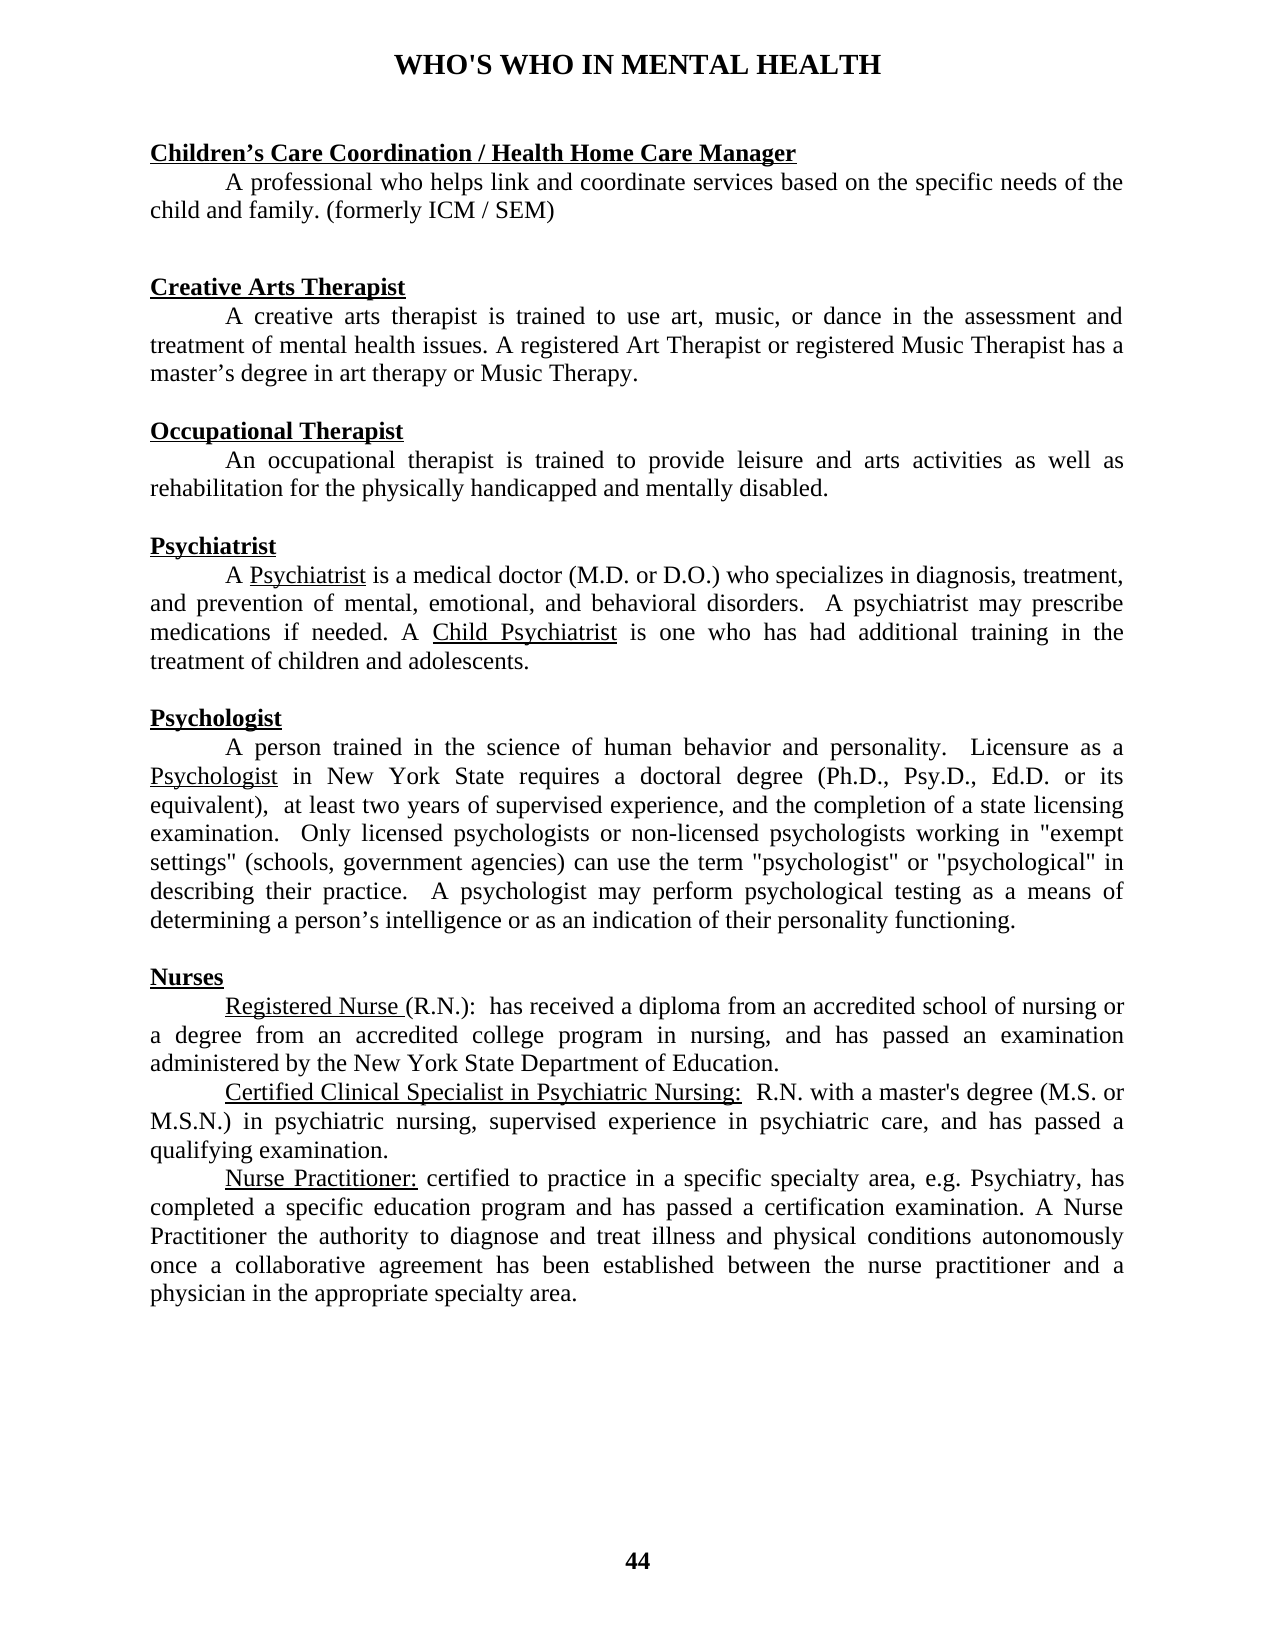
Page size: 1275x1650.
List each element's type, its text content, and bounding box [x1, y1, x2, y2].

text Nurse Practitioner: certified to practice in a specific specialty area, e.g. Psychiatry, has completed a specific education program and has passed a certification examination. A Nurse Practitioner the authority to diagnose and treat illness and physical conditions autonomously once a collaborative agreement has been established between the nurse practitioner and a physician in the appropriate specialty area. [150, 1163, 1125, 1307]
text A creative arts therapist is trained to use art, music, or dance in the assessment and treatment of mental health issues. A registered Art Therapist or registered Music Therapist has a master’s degree in art therapy or Music Therapy. [150, 301, 1125, 387]
text Psychologist [150, 703, 1125, 732]
text Psychiatrist [150, 531, 1125, 560]
text A professional who helps link and coordinate services based on the specific needs of the child and family. (formerly ICM / SEM) [150, 167, 1125, 224]
text Children’s Care Coordination / Health Home Care Manager [150, 138, 1125, 167]
text A person trained in the science of human behavior and personality. Licensure as a Psychologist in New York State requires a doctoral degree (Ph.D., Psy.D., Ed.D. or its equivalent), at least two years of supervised experience, and the completion of a state licensing examination. Only licensed psychologists or non-licensed psychologists working in "exempt settings" (schools, government agencies) can use the term "psychologist" or "psychological" in describing their practice. A psychologist may perform psychological testing as a means of determining a person’s intelligence or as an indication of their personality functioning. [150, 732, 1125, 933]
text WHO'S WHO IN MENTAL HEALTH [150, 47, 1125, 80]
text A Psychiatrist is a medical doctor (M.D. or D.O.) who specializes in diagnosis, treatment, and prevention of mental, emotional, and behavioral disorders. A psychiatrist may prescribe medications if needed. A Child Psychiatrist is one who has had additional training in the treatment of children and adolescents. [150, 560, 1125, 675]
text Nurses [150, 962, 1125, 991]
text Registered Nurse (R.N.): has received a diploma from an accredited school of nursing or a degree from an accredited college program in nursing, and has passed an examination administered by the New York State Department of Education. [150, 991, 1125, 1077]
text Creative Arts Therapist [150, 272, 1125, 301]
text Certified Clinical Specialist in Psychiatric Nursing: R.N. with a master's degree (M.S. or M.S.N.) in psychiatric nursing, supervised experience in psychiatric care, and has passed a qualifying examination. [150, 1077, 1125, 1163]
text An occupational therapist is trained to provide leisure and arts activities as well as rehabilitation for the physically handicapped and mentally disabled. [150, 445, 1125, 502]
text Occupational Therapist [150, 416, 1125, 445]
